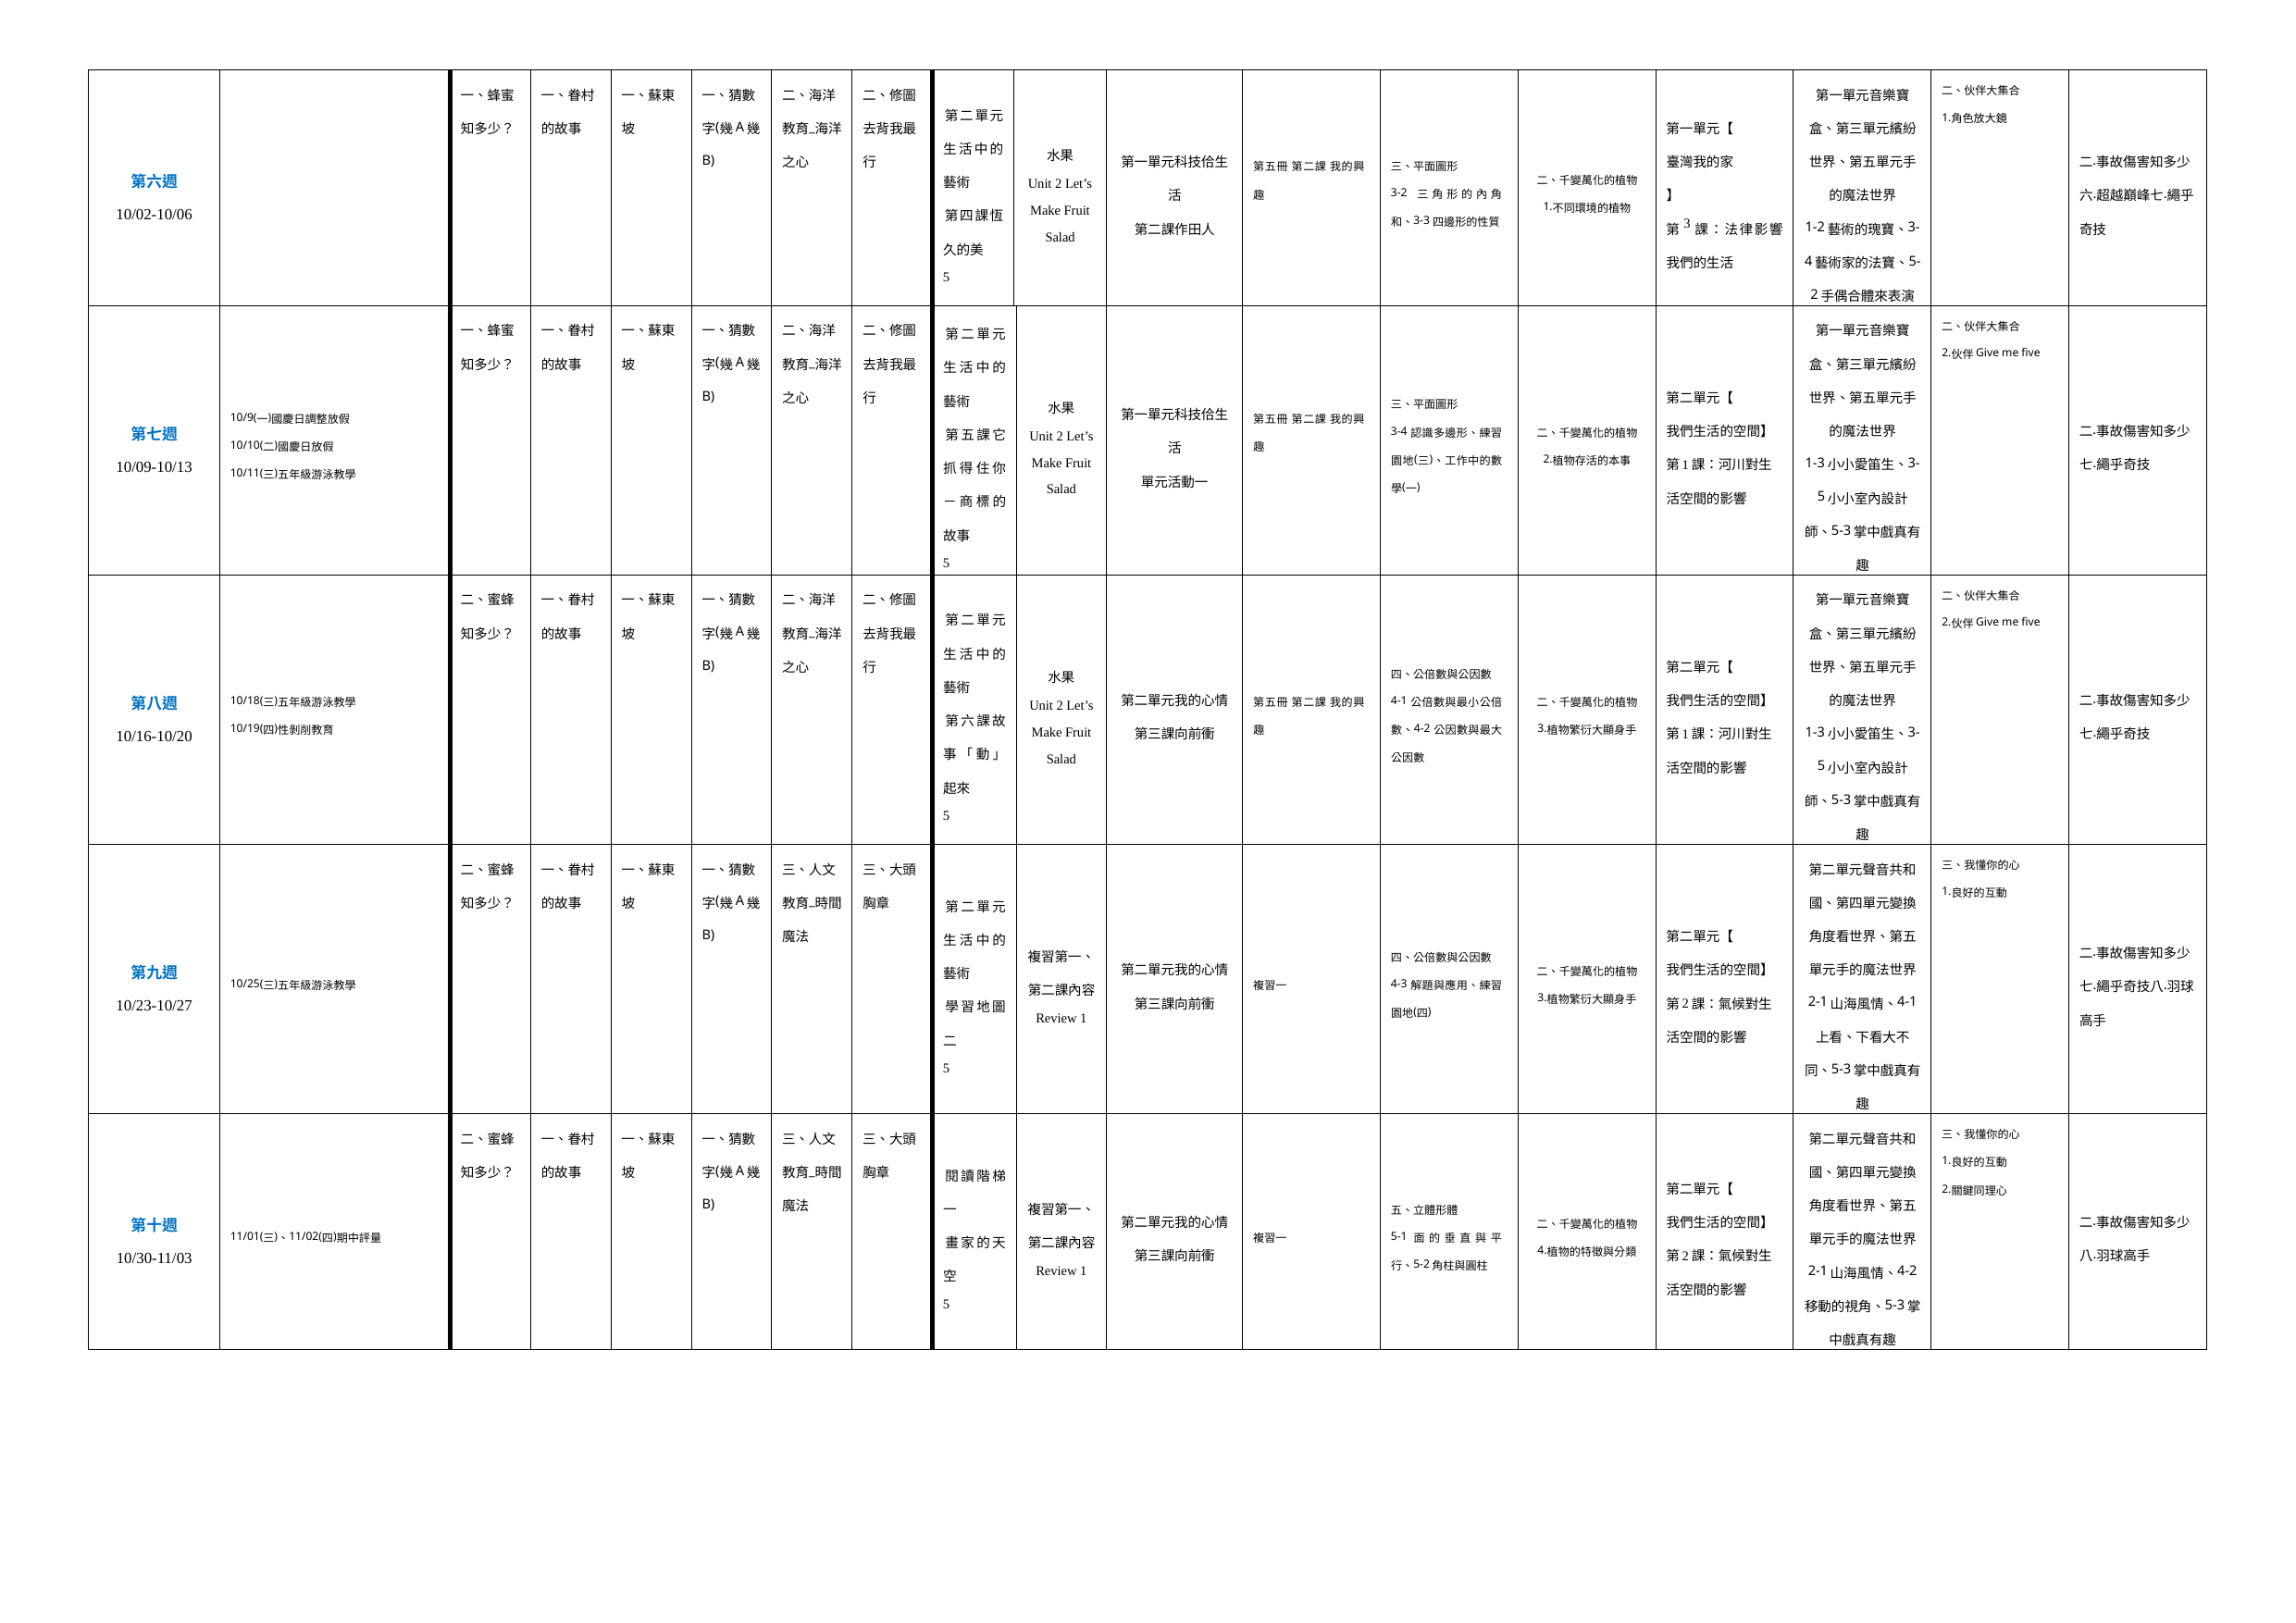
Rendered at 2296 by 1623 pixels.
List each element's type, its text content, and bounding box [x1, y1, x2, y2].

table_cell 5 [935, 845, 1016, 1113]
table_cell [453, 306, 530, 575]
table_cell [852, 1114, 930, 1349]
table_cell 複習第一、第二課內容 Review 1 [1017, 845, 1106, 1113]
table_cell 第六週 10/02-10/06 [89, 70, 219, 305]
table_cell [772, 576, 851, 844]
table_cell 三、我懂你的心 1.良好的互動 [1931, 845, 2068, 1113]
table_cell 複習第一、第二課內容 Review 1 [1017, 1114, 1106, 1349]
table_cell [772, 70, 851, 305]
table_cell [1793, 576, 1930, 844]
table_cell 三、平面圖形 3-2 三角形的內角和、3-3 四邊形的性質 [1381, 70, 1518, 305]
table_cell [852, 845, 930, 1113]
table_cell 水果 Unit 2 Let’s Make Fruit Salad [1017, 576, 1106, 844]
table_cell [612, 306, 691, 575]
table_cell [772, 306, 851, 575]
table_cell [612, 576, 691, 844]
table_cell [692, 1114, 771, 1349]
table_cell [1107, 845, 1242, 1113]
table_cell [531, 576, 611, 844]
table_cell 三、我懂你的心 1.良好的互動 2.關鍵同理心 [1931, 1114, 2068, 1349]
table_cell 二、千變萬化的植物 1.不同環境的植物 [1519, 70, 1656, 305]
table_cell [852, 306, 930, 575]
table_cell [531, 845, 611, 1113]
table_cell [531, 70, 611, 305]
table_cell 第九週 10/23-10/27 [89, 845, 219, 1113]
table_cell [1107, 70, 1242, 305]
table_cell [1014, 70, 1106, 305]
table_cell [453, 70, 530, 305]
table_cell [2069, 576, 2206, 844]
table_cell 複習一 [1243, 845, 1380, 1113]
table_cell [1107, 576, 1242, 844]
table_cell 二、千變萬化的植物 3.植物繁衍大顯身手 [1519, 845, 1656, 1113]
table_cell 三、平面圖形 3-4 認識多邊形、練習園地(三)、工作中的數學(一) [1381, 306, 1518, 575]
table_cell [453, 1114, 530, 1349]
table_cell 二、千變萬化的植物 4.植物的特徵與分類 [1519, 1114, 1656, 1349]
table_cell [772, 1114, 851, 1349]
table_cell 第五冊 第二課 我的興趣 [1243, 70, 1380, 305]
table_cell 10/18(三)五年級游泳教學 10/19(四)性剝削教育 [220, 576, 448, 844]
table_cell 二、伙伴大集合 2.伙伴Give me five [1931, 306, 2068, 575]
table_cell 5 [935, 576, 1016, 844]
table_cell [692, 576, 771, 844]
table_cell [692, 70, 771, 305]
table_cell [612, 1114, 691, 1349]
table_cell [2069, 306, 2206, 575]
table_cell [852, 576, 930, 844]
table_cell [1793, 845, 1930, 1113]
table_cell [1107, 1114, 1242, 1349]
table_cell 四、公倍數與公因數 4-3 解題與應用、練習園地(四) [1381, 845, 1518, 1113]
table_cell 第八週 10/16-10/20 [89, 576, 219, 844]
table_cell [1793, 70, 1930, 305]
table_cell 10/9(一)國慶日調整放假 10/10(二)國慶日放假 10/11(三)五年級游泳教學 [220, 306, 448, 575]
table_cell 水果 Unit 2 Let’s Make Fruit Salad [1017, 306, 1106, 575]
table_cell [1657, 70, 1793, 305]
table_cell [692, 845, 771, 1113]
table_cell 第五冊 第二課 我的興趣 [1243, 576, 1380, 844]
table_cell [2069, 70, 2206, 305]
table_cell 四、公倍數與公因數 4-1 公倍數與最小公倍數、4-2 公因數與最大公因數 [1381, 576, 1518, 844]
table_cell [531, 306, 611, 575]
table_cell [852, 70, 930, 305]
table_cell 二、千變萬化的植物 3.植物繁衍大顯身手 [1519, 576, 1656, 844]
table_cell 5 [935, 70, 1013, 305]
table_cell 第五冊 第二課 我的興趣 [1243, 306, 1380, 575]
table_cell [453, 576, 530, 844]
table_cell 第十週 10/30-11/03 [89, 1114, 219, 1349]
table_cell 10/25(三)五年級游泳教學 [220, 845, 448, 1113]
table_cell 二、伙伴大集合 1.角色放大鏡 [1931, 70, 2068, 305]
table_cell 二、伙伴大集合 2.伙伴Give me five [1931, 576, 2068, 844]
table_cell [612, 70, 691, 305]
table_cell [531, 1114, 611, 1349]
table_cell 第二單元【 我們生活的空間】 第2課：氣候對生活空間的影響 [1657, 845, 1793, 1113]
table_cell 11/01(三)、11/02(四)期中評量 [220, 1114, 448, 1349]
table_cell 五、立體形體 5-1面的垂直與平行、5-2角柱與圓柱 [1381, 1114, 1518, 1349]
table_cell [1793, 1114, 1930, 1349]
table_cell 第二單元【 我們生活的空間】 第1課：河川對生活空間的影響 [1657, 576, 1793, 844]
table_cell 5 [935, 1114, 1016, 1349]
table_cell [2069, 845, 2206, 1113]
table_cell 第二單元【 我們生活的空間】 第2課：氣候對生活空間的影響 [1657, 1114, 1793, 1349]
table_cell [2069, 1114, 2206, 1349]
table_cell 二、千變萬化的植物 2.植物存活的本事 [1519, 306, 1656, 575]
table_cell [453, 845, 530, 1113]
table_cell [612, 845, 691, 1113]
table_cell [772, 845, 851, 1113]
table_cell 第二單元【 我們生活的空間】 第1課：河川對生活空間的影響 [1657, 306, 1793, 575]
table_cell [1793, 306, 1930, 575]
table_cell [692, 306, 771, 575]
table_cell 複習一 [1243, 1114, 1380, 1349]
table_cell 5 [935, 306, 1016, 575]
table_cell 第七週 10/09-10/13 [89, 306, 219, 575]
table_cell [1107, 306, 1242, 575]
table_cell [220, 70, 448, 305]
